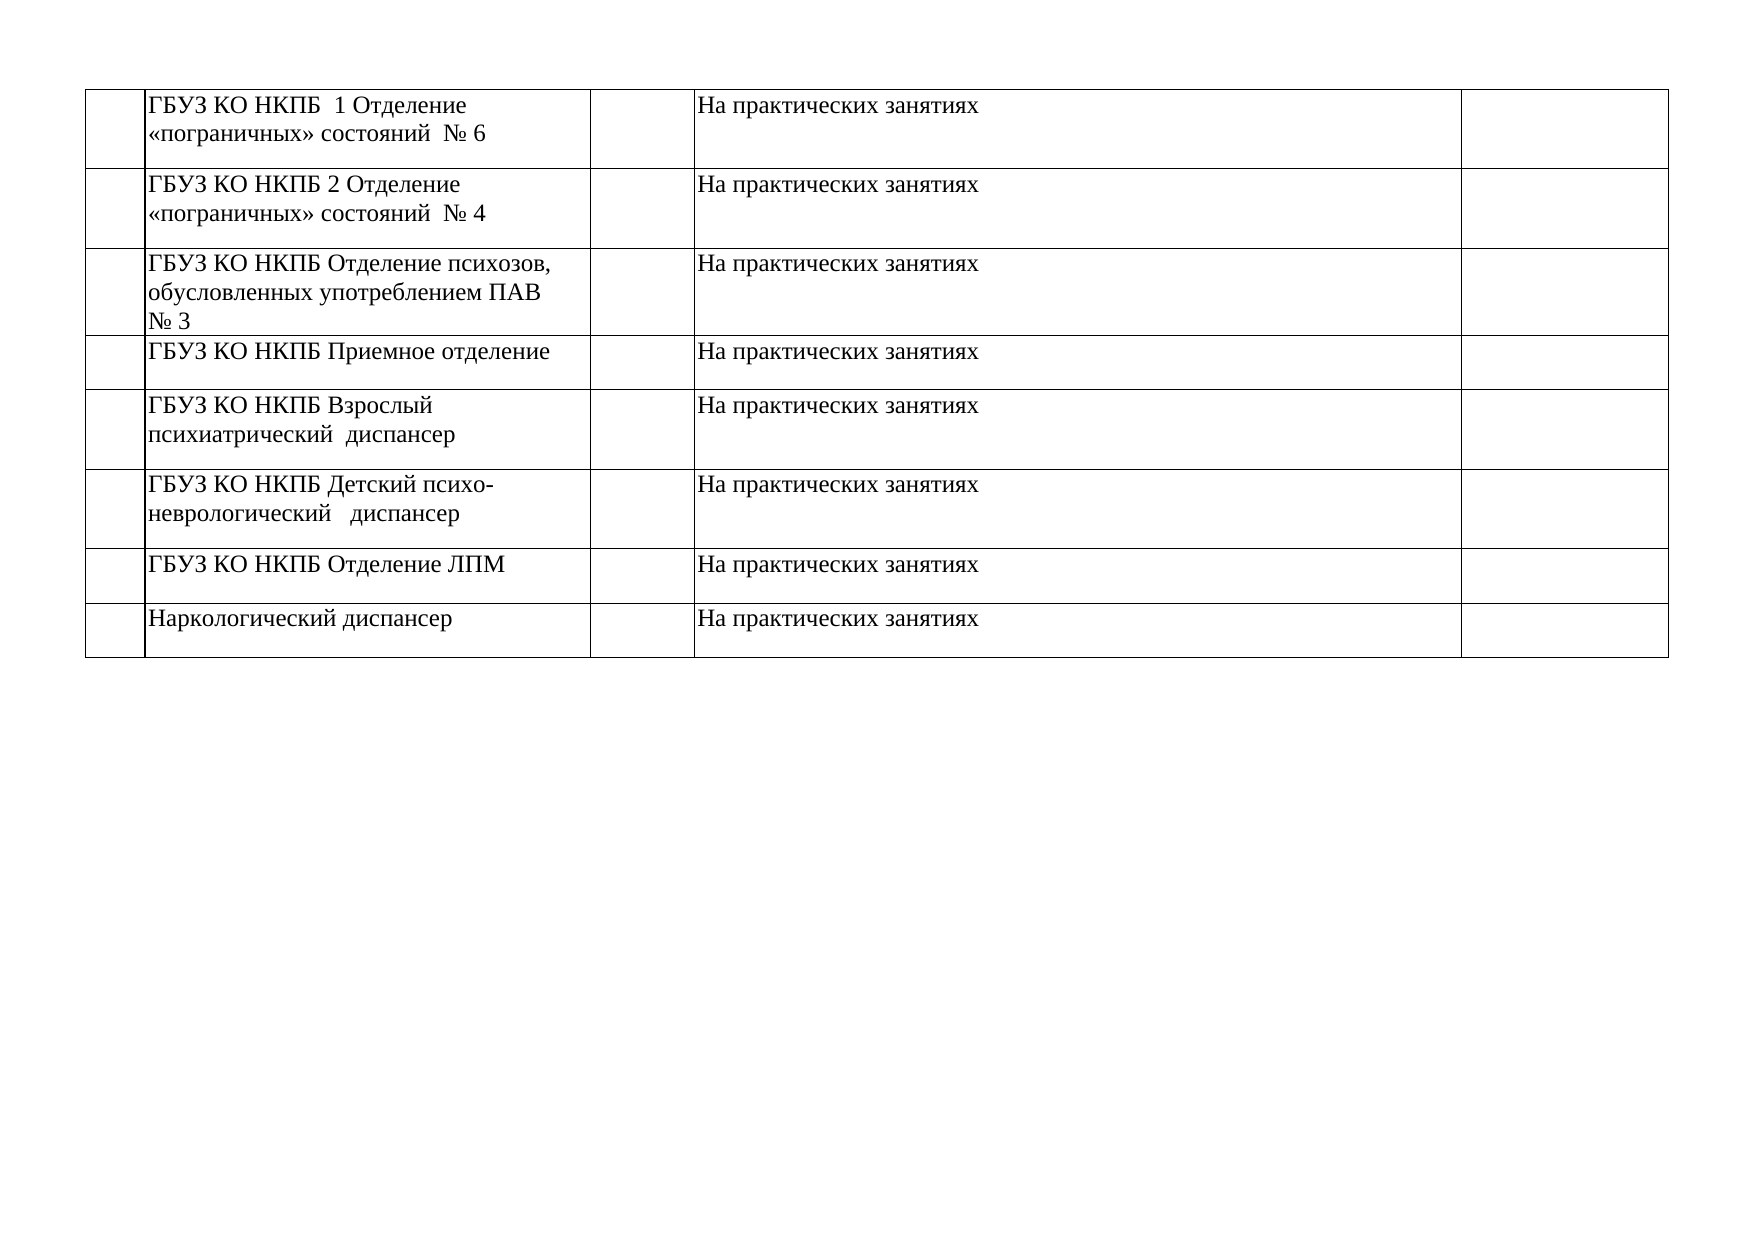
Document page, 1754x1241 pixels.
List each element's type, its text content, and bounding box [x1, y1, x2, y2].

table_cell [86, 390, 144, 468]
table_cell [86, 470, 144, 548]
table_cell [591, 390, 694, 468]
table_cell [591, 249, 694, 335]
table_cell [1462, 604, 1668, 657]
table_cell [591, 549, 694, 602]
table_cell [1462, 549, 1668, 602]
table_cell ГБУЗ КО НКПБ 2 Отделение «пограничных» состояний № 4 [146, 169, 590, 247]
table_cell [1462, 336, 1668, 389]
table_cell [86, 90, 144, 168]
table_cell [86, 549, 144, 602]
table_cell ГБУЗ КО НКПБ Отделение ЛПМ [146, 549, 590, 602]
table_cell [86, 169, 144, 247]
table_cell [591, 604, 694, 657]
table_cell [1462, 169, 1668, 247]
table_cell На практических занятиях [695, 549, 1461, 602]
table_cell [86, 336, 144, 389]
table_cell [591, 90, 694, 168]
table_cell ГБУЗ КО НКПБ Взрослый психиатрический диспансер [146, 390, 590, 468]
table_cell ГБУЗ КО НКПБ 1 Отделение «пограничных» состояний № 6 [146, 90, 590, 168]
table_cell [591, 470, 694, 548]
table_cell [695, 90, 1461, 168]
table_cell На практических занятиях [695, 169, 1461, 247]
table_cell На практических занятиях [695, 390, 1461, 468]
table_cell На практических занятиях [695, 336, 1461, 389]
table_cell [591, 169, 694, 247]
table_cell [86, 604, 144, 657]
table_cell На практических занятиях [695, 249, 1461, 335]
table_cell На практических занятиях [695, 604, 1461, 657]
table_cell Наркологический диспансер [146, 604, 590, 657]
table_cell ГБУЗ КО НКПБ Отделение психозов, обусловленных употреблением ПАВ № 3 [146, 249, 590, 335]
table_cell ГБУЗ КО НКПБ Детский психо-неврологический диспансер [146, 470, 590, 548]
table_cell [1462, 470, 1668, 548]
table_cell [86, 249, 144, 335]
table_cell [1462, 249, 1668, 335]
table_cell На практических занятиях [695, 470, 1461, 548]
table_cell ГБУЗ КО НКПБ Приемное отделение [146, 336, 590, 389]
table_cell [1462, 390, 1668, 468]
table_cell [1462, 90, 1668, 168]
table_cell [591, 336, 694, 389]
